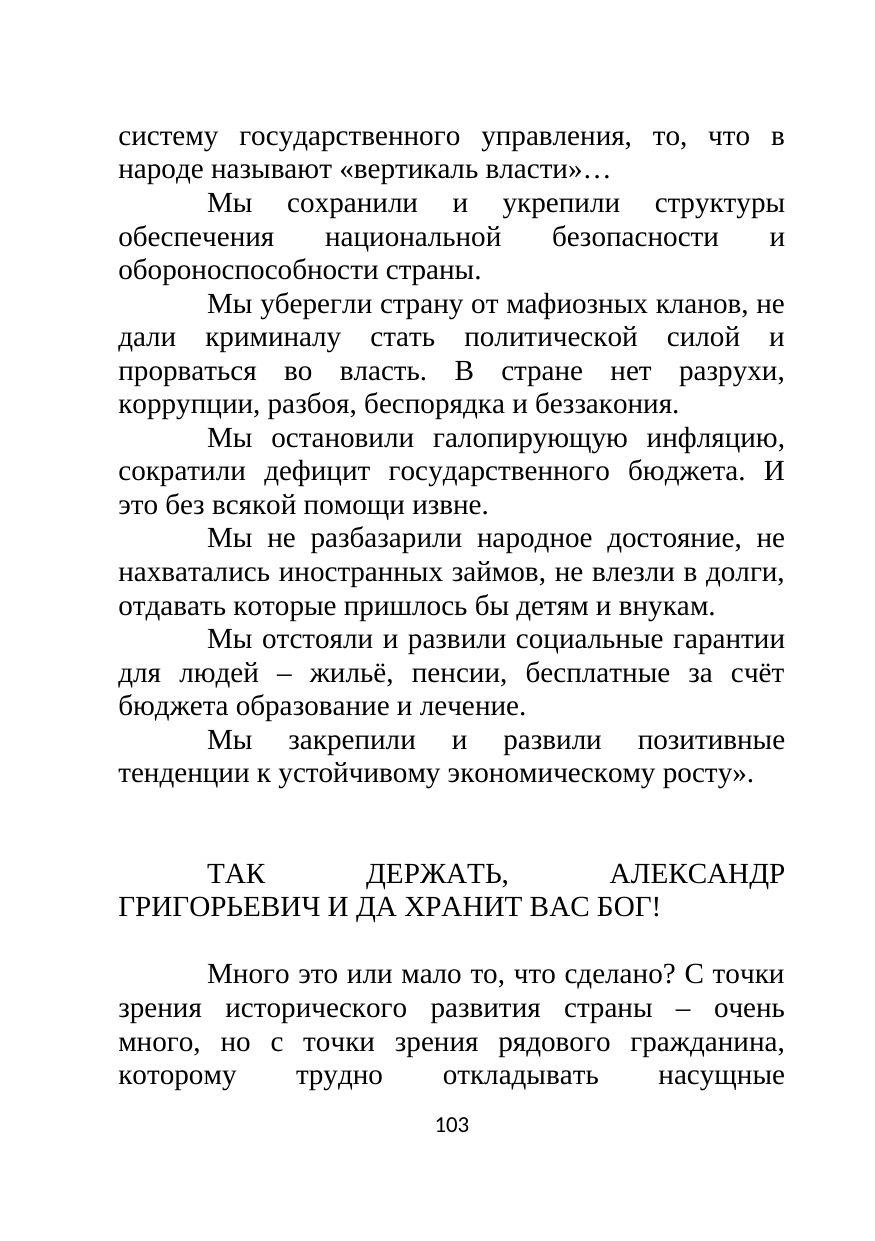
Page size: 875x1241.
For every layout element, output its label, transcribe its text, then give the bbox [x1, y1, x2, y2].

text Мы отстояли и развили социальные гарантии для людей – жильё, пенсии, бесплатные за счёт бюджета образование и лечение. [118, 621, 785, 722]
text Мы остановили галопирующую инфляцию, сократили дефицит государственного бюджета. И это без всякой помощи извне. [118, 420, 785, 521]
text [118, 957, 785, 1091]
text Мы сохранили и укрепили структуры обеспечения национальной безопасности и обороноспособности страны. [118, 185, 785, 286]
text Мы не разбазарили народное достояние, не нахватались иностранных займов, не влезли в долги, отдавать которые пришлось бы детям и внукам. [118, 521, 785, 621]
text Мы уберегли страну от мафиозных кланов, не дали криминалу стать политической силой и прорваться во власть. В стране нет разрухи, коррупции, разбоя, беспорядка и беззакония. [118, 286, 785, 420]
text ТАК ДЕРЖАТЬ, АЛЕКСАНДР ГРИГОРЬЕВИЧ И ДА ХРАНИТ ВАС БОГ! [118, 856, 785, 923]
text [118, 118, 785, 185]
text Мы закрепили и развили позитивные тенденции к устойчивому экономическому росту». [118, 722, 785, 789]
